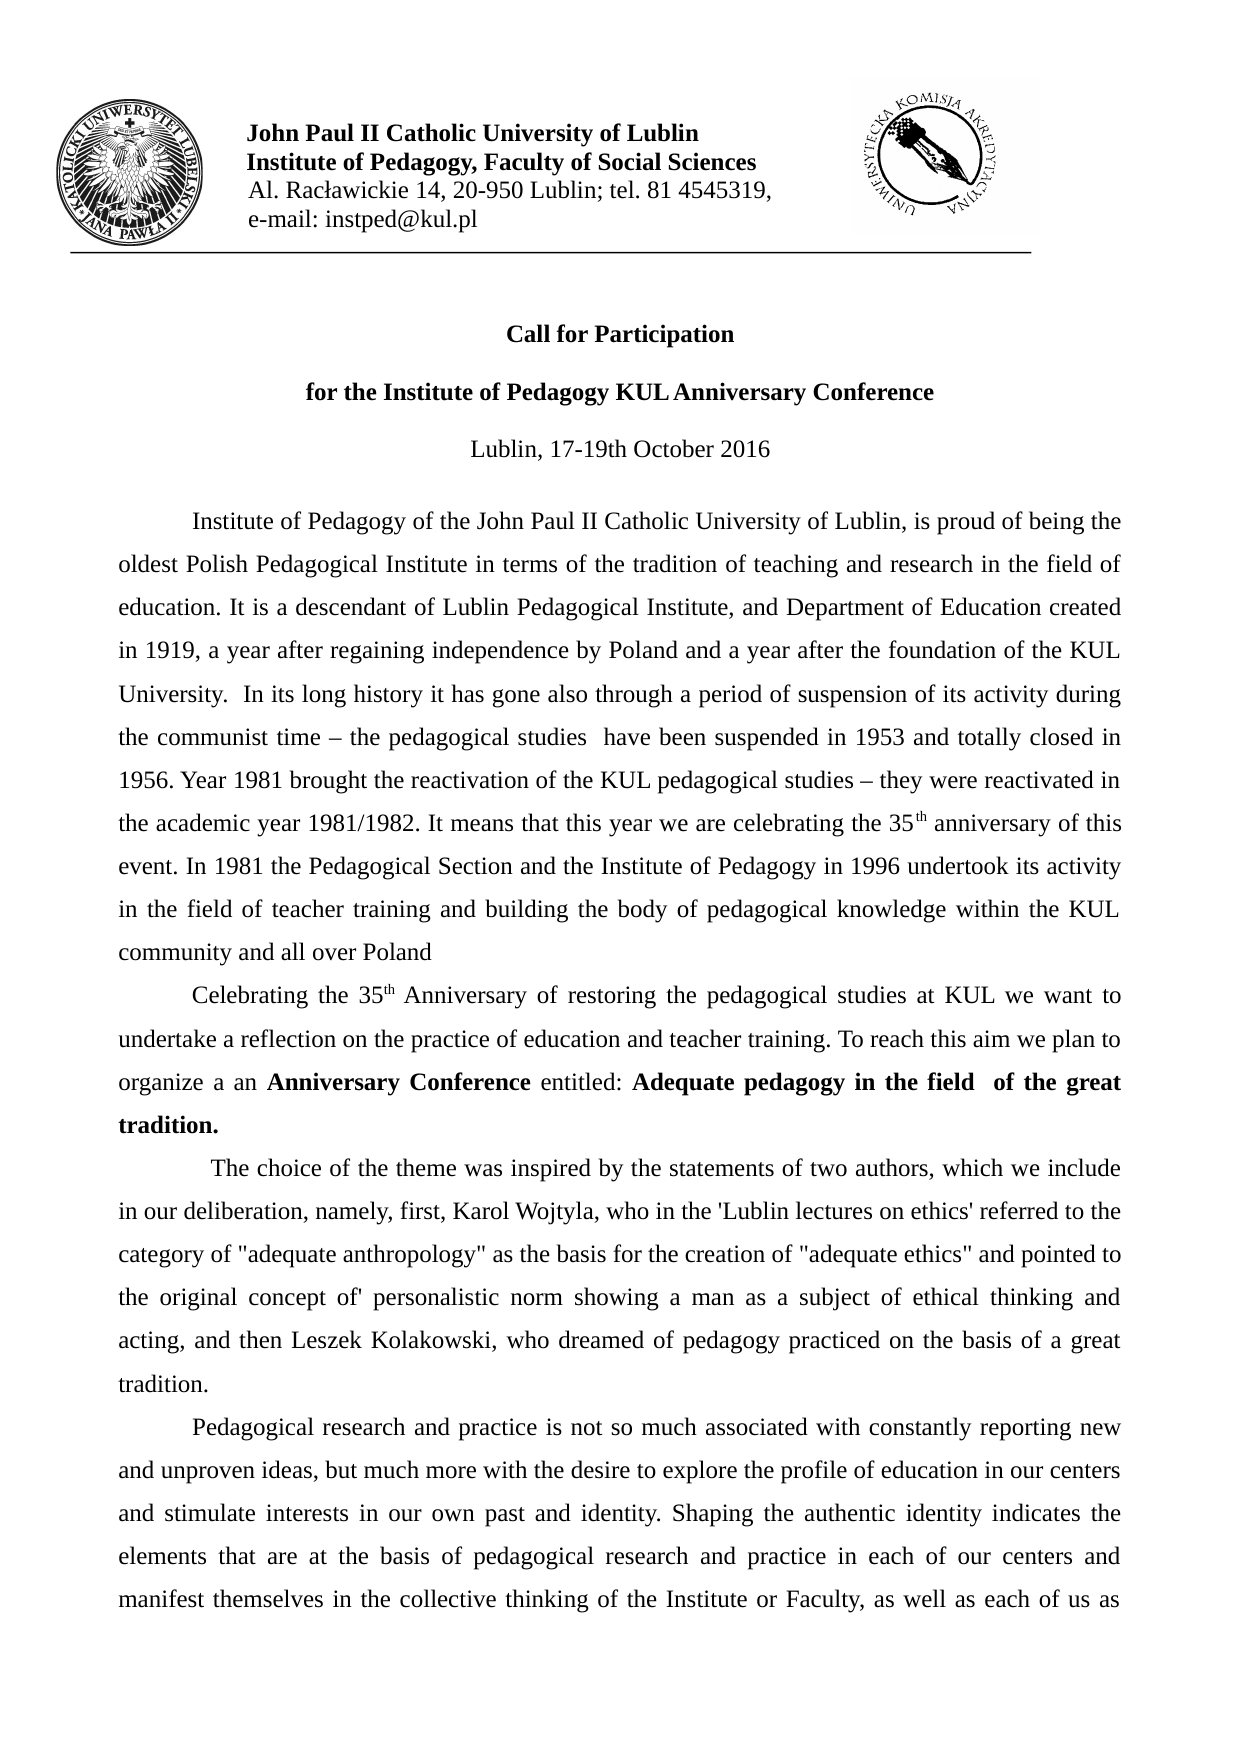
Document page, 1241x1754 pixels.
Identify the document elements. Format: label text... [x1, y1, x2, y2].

text The choice of the theme was inspired by the statements of two authors, which we include in our deliberation, namely, first, Karol Wojtyla, who in the 'Lublin lectures on ethics' referred to the category of "adequate anthropology" as the basis for the creation of "adequate ethics" and pointed to the original concept of' personalistic norm showing a man as a subject of ethical thinking and acting, and then Leszek Kolakowski, who dreamed of pedagogy practiced on the basis of a great tradition. [118, 1153, 1122, 1397]
text Institute of Pedagogy of the John Paul II Catholic University of Lublin, is proud of being the oldest Polish Pedagogical Institute in terms of the tradition of teaching and research in the field of education. It is a descendant of Lublin Pedagogical Institute, and Department of Education created in 1919, a year after regaining independence by Poland and a year after the foundation of the KUL University. In its long history it has gone also through a period of suspension of its activity during the communist time – the pedagogical studies have been suspended in 1953 and totally closed in 1956. Year 1981 brought the reactivation of the KUL pedagogical studies – they were reactivated in the academic year 1981/1982. It means that this year we are celebrating the 35th anniversary of this event. In 1981 the Pedagogical Section and the Institute of Pedagogy in 1996 undertook its activity in the field of teacher training and building the body of pedagogical knowledge within the KUL community and all over Poland [118, 506, 1122, 966]
text Al. Racławickie 14, 20-950 Lublin; tel. 81 4545319, [248, 176, 1122, 204]
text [118, 1412, 1122, 1613]
picture [56, 99, 203, 246]
text e-mail: instped@kul.pl [248, 204, 1122, 233]
subtitle for the Institute of Pedagogy KUL Anniversary Conference [118, 377, 1122, 406]
subtitle Call for Participation [118, 319, 1122, 348]
subtitle Institute of Pedagogy, Faculty of Social Sciences [246, 147, 1122, 176]
text Lublin, 17-19th October 2016 [118, 434, 1122, 463]
picture [851, 77, 1039, 118]
subtitle John Paul II Catholic University of Lublin [246, 118, 1122, 147]
text Celebrating the 35th Anniversary of restoring the pedagogical studies at KUL we want to undertake a reflection on the practice of education and teacher training. To reach this aim we plan to organize a an Anniversary Conference entitled: Adequate pedagogy in the field of the great tradition. [118, 981, 1122, 1139]
